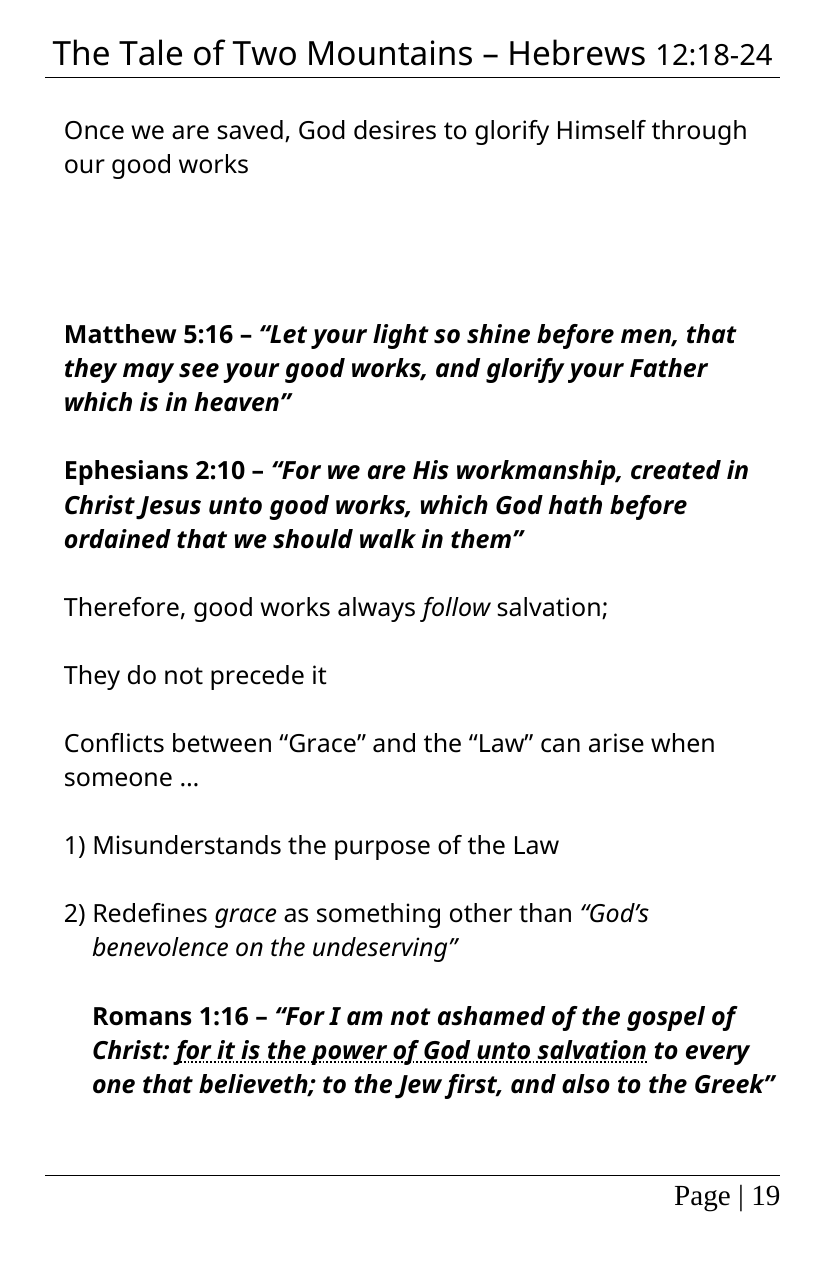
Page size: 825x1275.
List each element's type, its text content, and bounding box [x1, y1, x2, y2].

text Romans 1:16 – “For I am not ashamed of the gospel of Christ: for it is the power of God unto salvation to every one that believeth; to the Jew first, and also to the Greek” [92, 998, 780, 1100]
text Ephesians 2:10 – “For we are His workmanship, created in Christ Jesus unto good works, which God hath before ordained that we should walk in them” [64, 453, 780, 555]
text 2) Redefines grace as something other than “God’s benevolence on the undeserving” [64, 896, 780, 964]
text Once we are saved, God desires to glorify Himself through our good works [64, 113, 780, 181]
text Matthew 5:16 – “Let your light so shine before men, that they may see your good works, and glorify your Father which is in heaven” [64, 317, 780, 419]
text They do not precede it Conflicts between “Grace” and the “Law” can arise when someone … [64, 658, 780, 794]
text 1) Misunderstands the purpose of the Law [64, 828, 780, 862]
text Therefore, good works always follow salvation; [64, 589, 780, 623]
